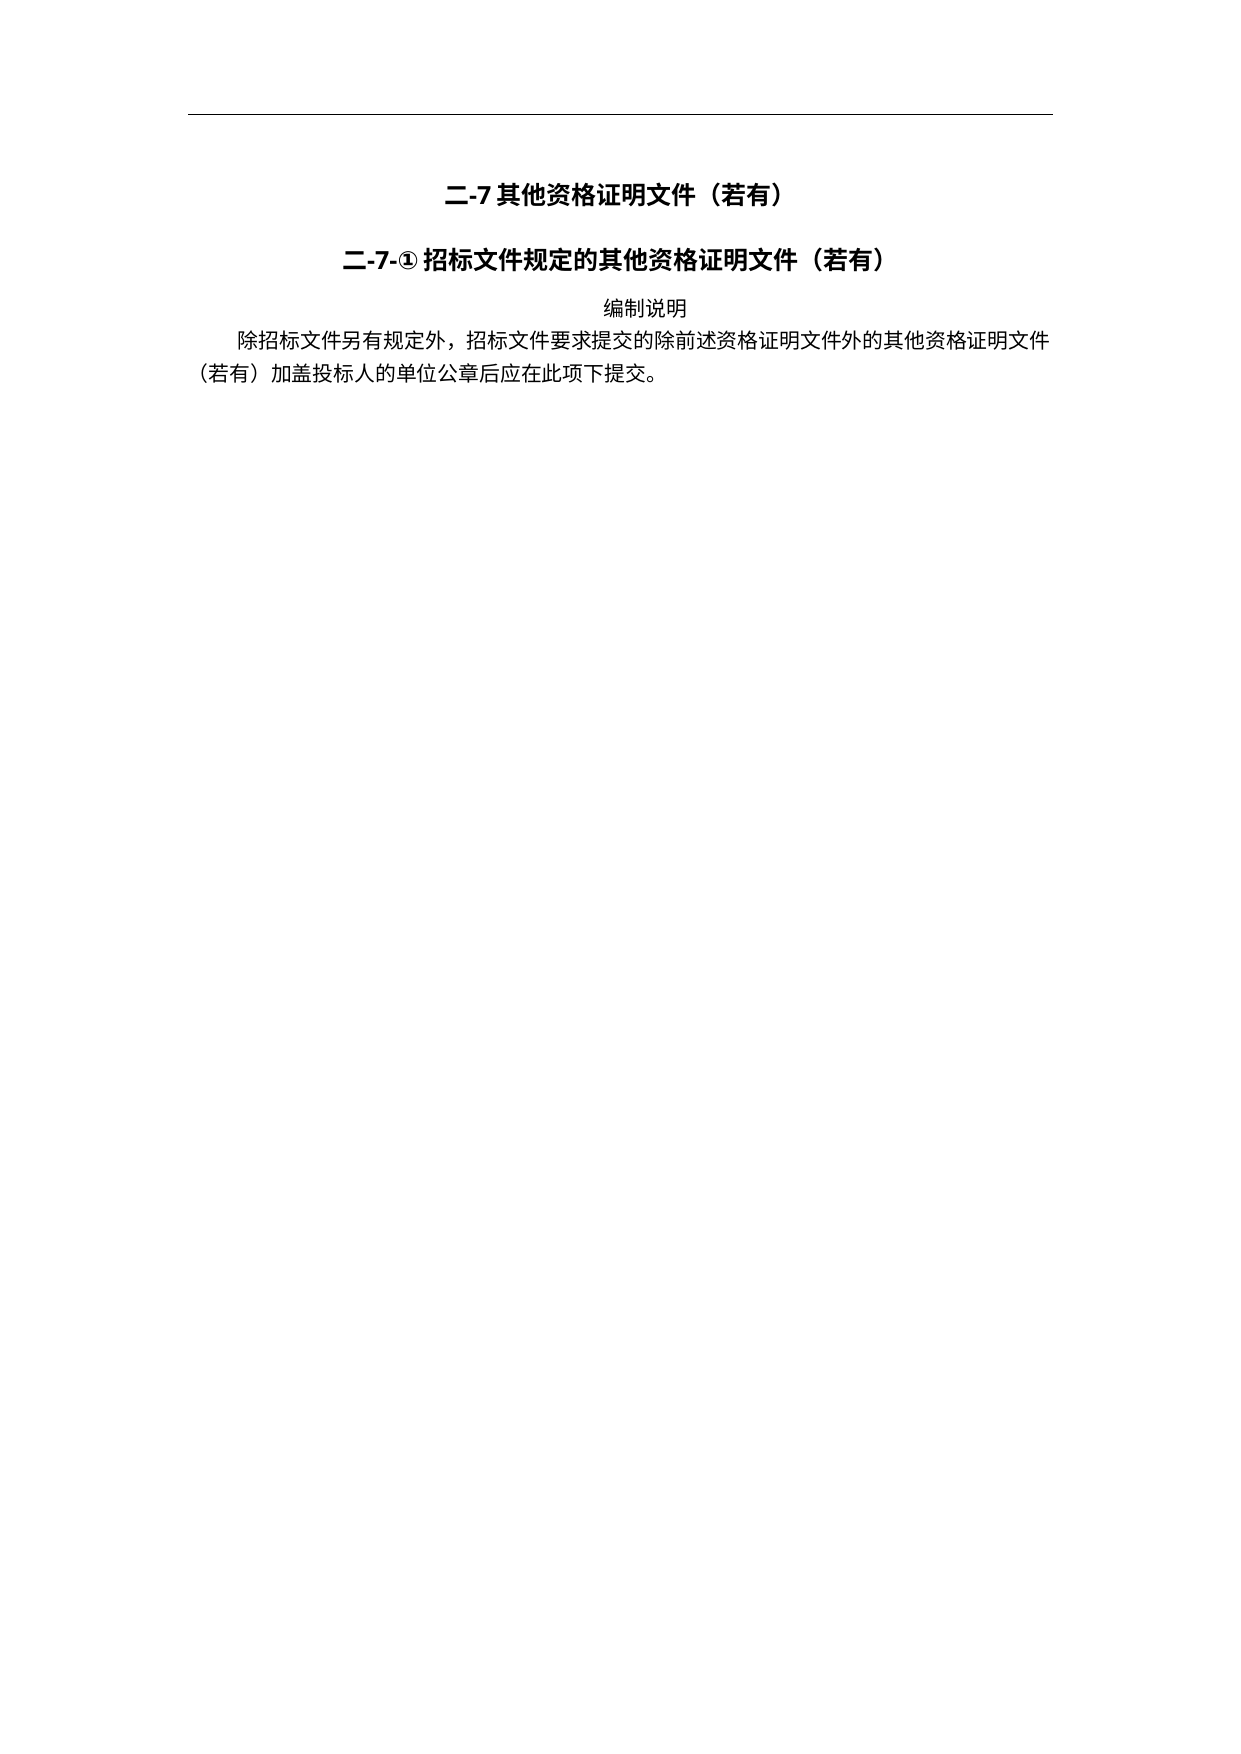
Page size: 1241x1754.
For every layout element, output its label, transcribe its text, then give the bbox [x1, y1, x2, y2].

text 除招标文件另有规定外，招标文件要求提交的除前述资格证明文件外的其他资格证明文件（若有）加盖投标人的单位公章后应在此项下提交。 [187, 324, 1053, 389]
text 二-7-①招标文件规定的其他资格证明文件（若有） [187, 227, 1053, 292]
text 编制说明 [187, 292, 1053, 324]
text 二-7其他资格证明文件（若有） [187, 162, 1053, 227]
